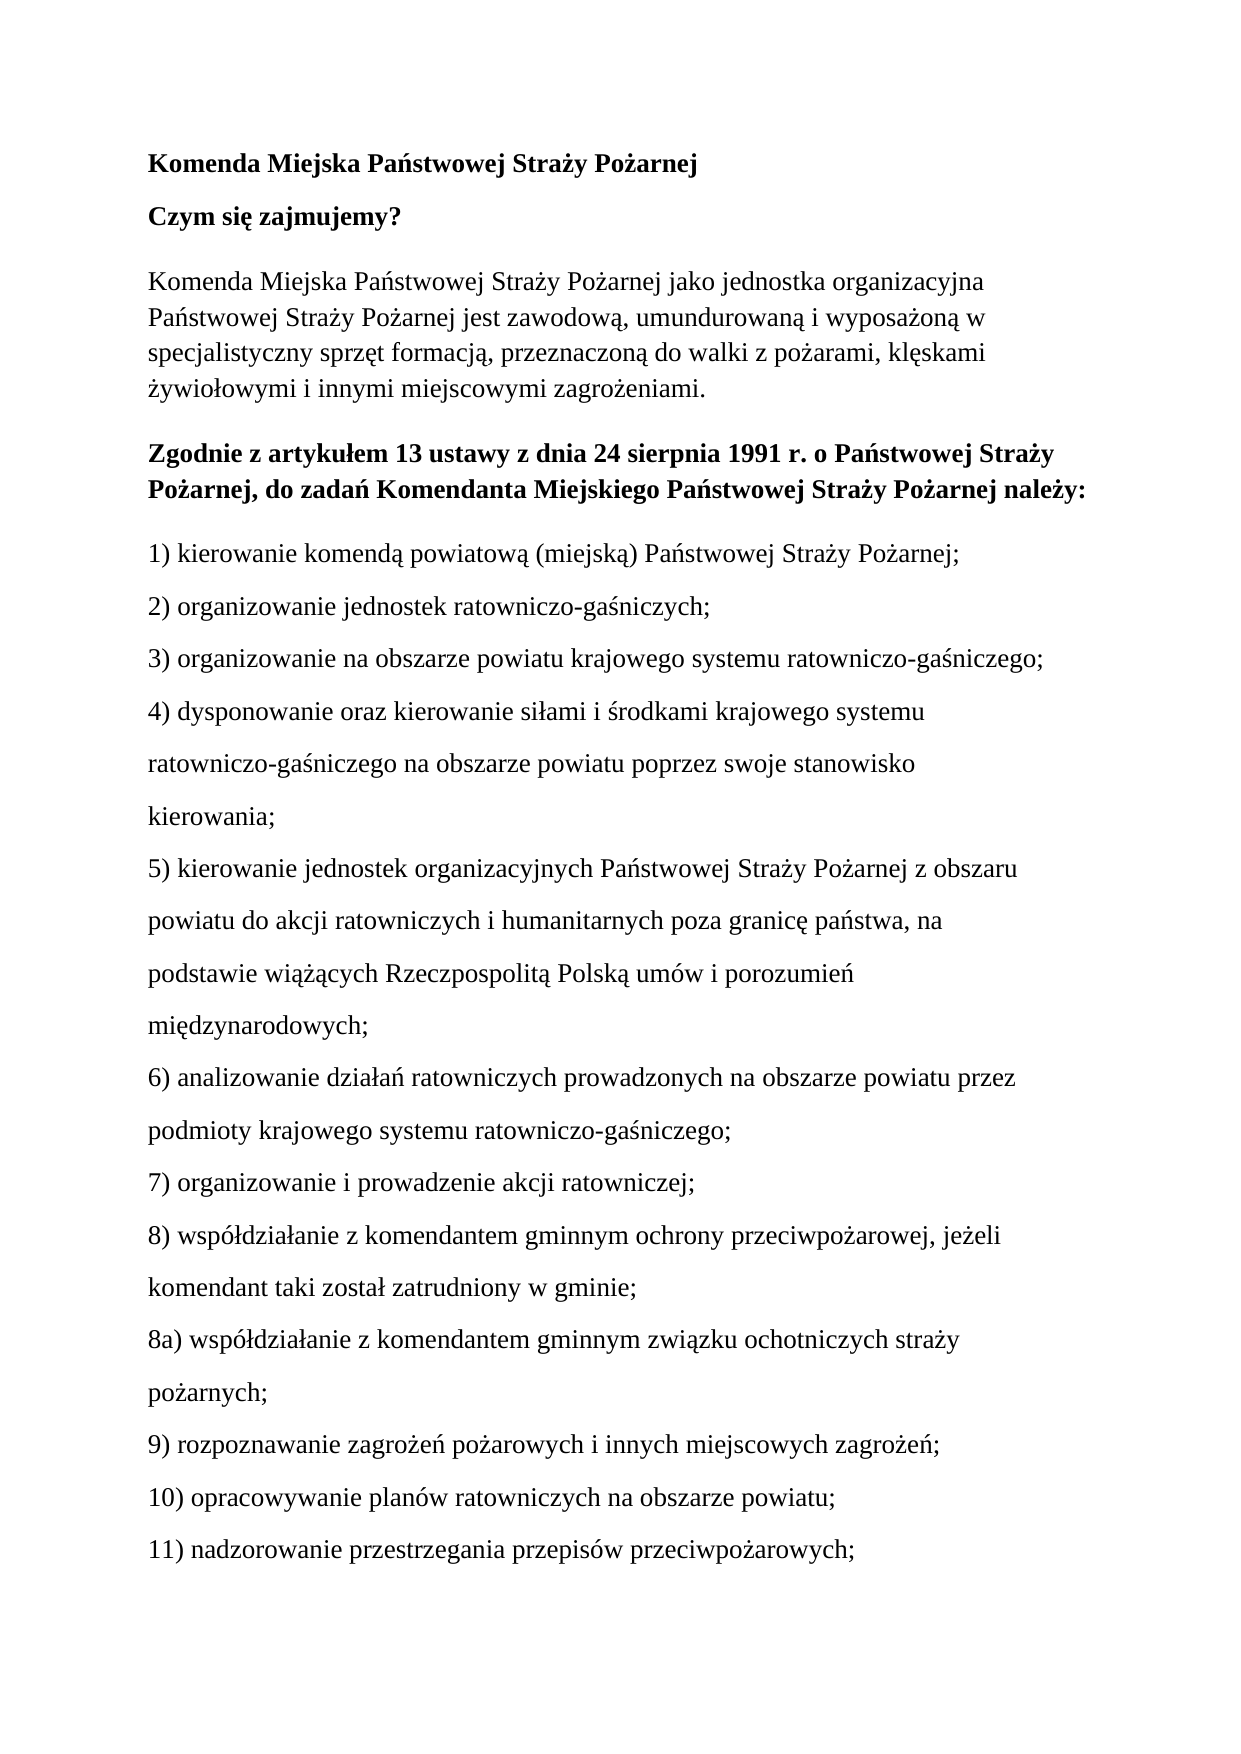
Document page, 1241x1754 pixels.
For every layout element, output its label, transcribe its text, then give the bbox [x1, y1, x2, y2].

text pożarnych; [148, 1376, 1093, 1407]
text 9) rozpoznawanie zagrożeń pożarowych i innych miejscowych zagrożeń; [148, 1428, 1093, 1459]
text 10) opracowywanie planów ratowniczych na obszarze powiatu; [148, 1481, 1093, 1512]
text Komenda Miejska Państwowej Straży Pożarnej [148, 148, 1093, 179]
text 8a) współdziałanie z komendantem gminnym związku ochotniczych straży [148, 1323, 1093, 1355]
text 11) nadzorowanie przestrzegania przepisów przeciwpożarowych; [148, 1533, 1093, 1564]
text 8) współdziałanie z komendantem gminnym ochrony przeciwpożarowej, jeżeli [148, 1219, 1093, 1250]
text kierowania; [148, 799, 1093, 831]
text podstawie wiążących Rzeczpospolitą Polską umów i porozumień [148, 957, 1093, 988]
text komendant taki został zatrudniony w gminie; [148, 1271, 1093, 1302]
text międzynarodowych; [148, 1009, 1093, 1040]
text 1) kierowanie komendą powiatową (miejską) Państwowej Straży Pożarnej; [148, 538, 1093, 569]
text 5) kierowanie jednostek organizacyjnych Państwowej Straży Pożarnej z obszaru [148, 852, 1093, 883]
text Czym się zajmujemy? [148, 200, 1093, 231]
text 6) analizowanie działań ratowniczych prowadzonych na obszarze powiatu przez [148, 1062, 1093, 1093]
text Komenda Miejska Państwowej Straży Pożarnej jako jednostka organizacyjna Państwowej Straży Pożarnej jest zawodową, umundurowaną i wyposażoną w specjalistyczny sprzęt formacją, przeznaczoną do walki z pożarami, klęskami żywiołowymi i innymi miejscowymi zagrożeniami. [148, 265, 1093, 403]
text ratowniczo-gaśniczego na obszarze powiatu poprzez swoje stanowisko [148, 747, 1093, 778]
text 2) organizowanie jednostek ratowniczo-gaśniczych; [148, 590, 1093, 621]
text powiatu do akcji ratowniczych i humanitarnych poza granicę państwa, na [148, 904, 1093, 936]
text 7) organizowanie i prowadzenie akcji ratowniczej; [148, 1166, 1093, 1197]
text podmioty krajowego systemu ratowniczo-gaśniczego; [148, 1114, 1093, 1145]
text 4) dysponowanie oraz kierowanie siłami i środkami krajowego systemu [148, 695, 1093, 726]
subtitle Zgodnie z artykułem 13 ustawy z dnia 24 sierpnia 1991 r. o Państwowej Straży Pożarnej, do zadań Komendanta Miejskiego Państwowej Straży Pożarnej należy: [148, 437, 1093, 504]
text 3) organizowanie na obszarze powiatu krajowego systemu ratowniczo-gaśniczego; [148, 642, 1093, 673]
